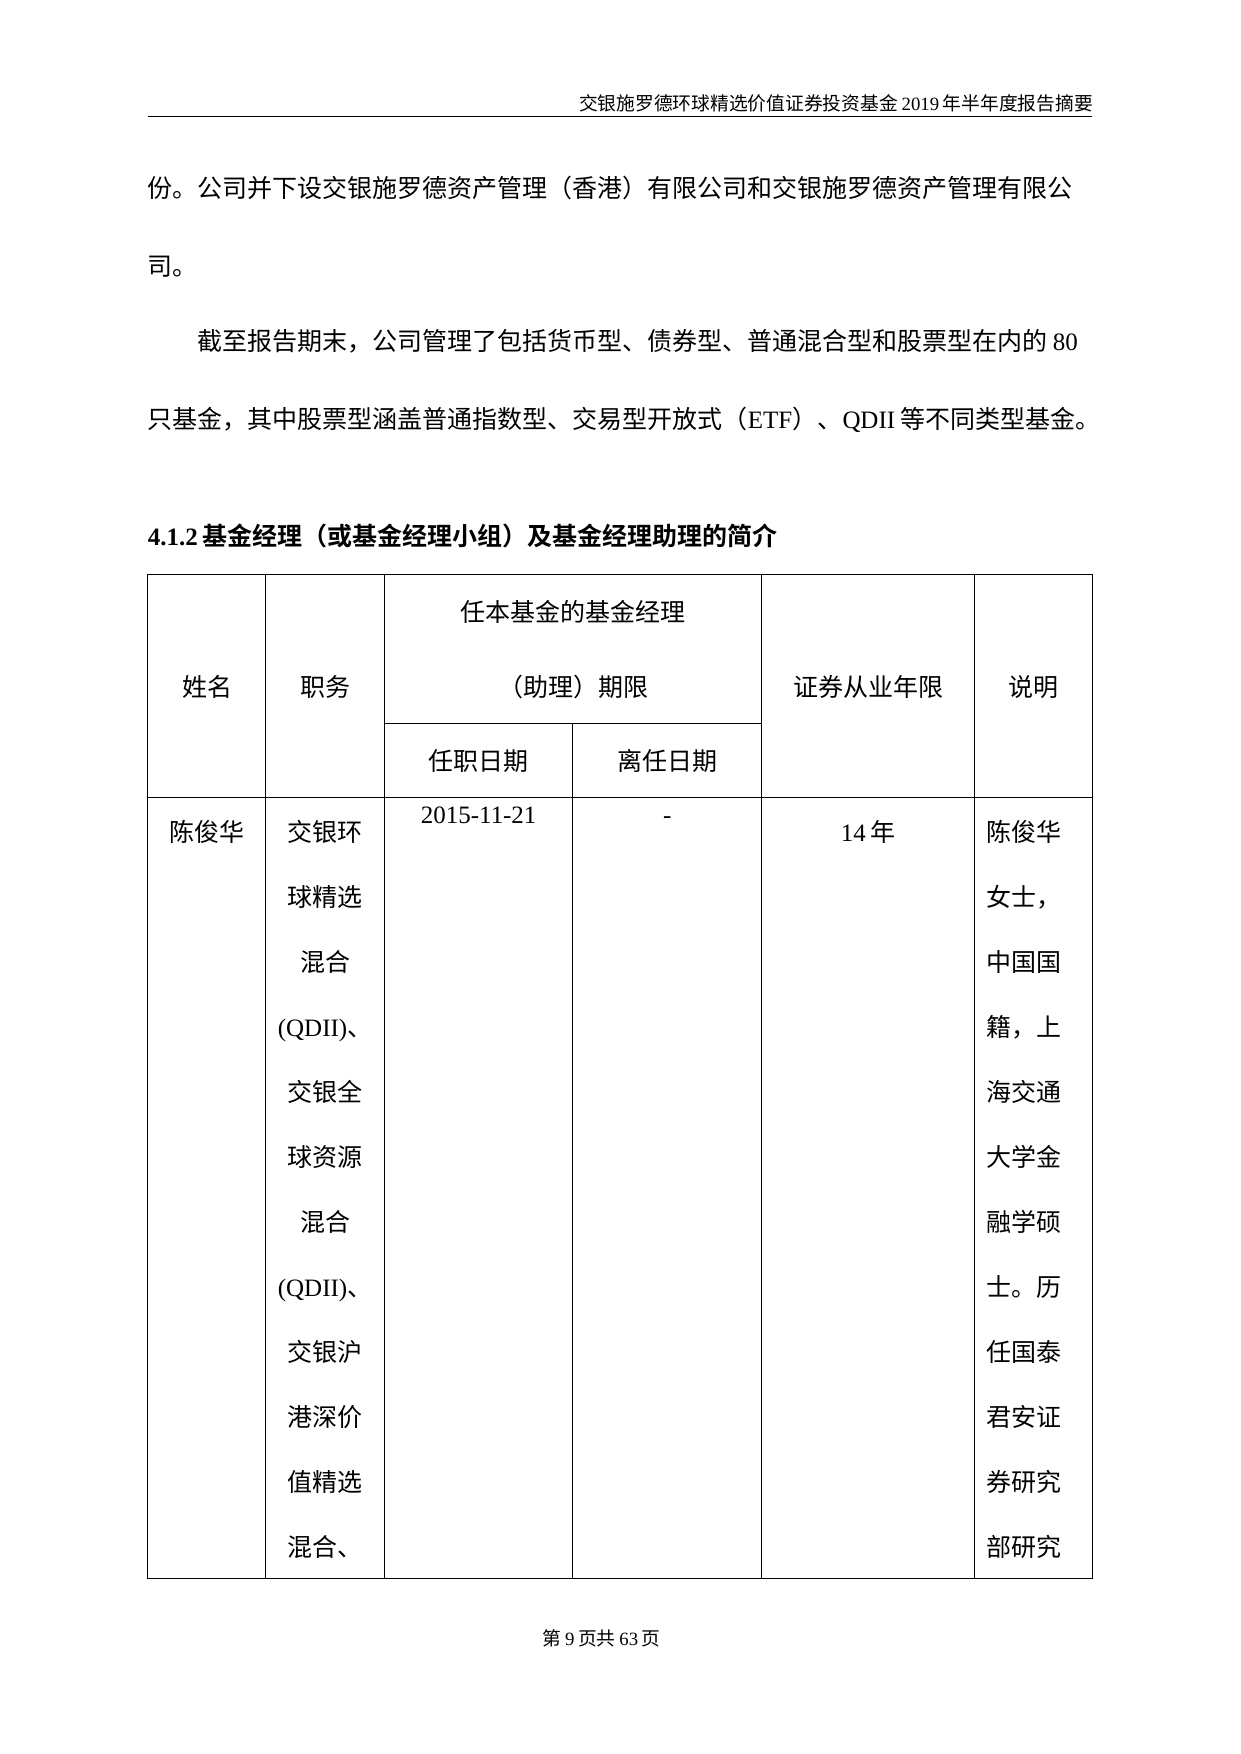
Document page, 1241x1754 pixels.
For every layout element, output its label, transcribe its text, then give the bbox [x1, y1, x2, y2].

table_cell 离任日期 [573, 724, 761, 797]
table_cell 2015-11-21 [385, 798, 572, 1578]
table_cell 任职日期 [385, 724, 572, 797]
table_cell - [573, 798, 761, 1578]
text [148, 154, 1092, 297]
text 4.1.2基金经理（或基金经理小组）及基金经理助理的简介 [148, 502, 1092, 567]
table_header 证券从业年限 [762, 575, 974, 797]
table_header 说明 [975, 575, 1092, 797]
table_cell 陈俊华 [148, 798, 265, 1578]
text 截至报告期末，公司管理了包括货币型、债券型、普通混合型和股票型在内的80只基金，其中股票型涵盖普通指数型、交易型开放式（ETF）、QDII等不同类型基金。 [148, 307, 1092, 450]
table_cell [975, 798, 1092, 1578]
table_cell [266, 798, 384, 1578]
table_header 任本基金的基金经理 （助理）期限 [385, 575, 761, 723]
table_header 职务 [266, 575, 384, 797]
table_header 姓名 [148, 575, 265, 797]
table_cell 14年 [762, 798, 974, 1578]
